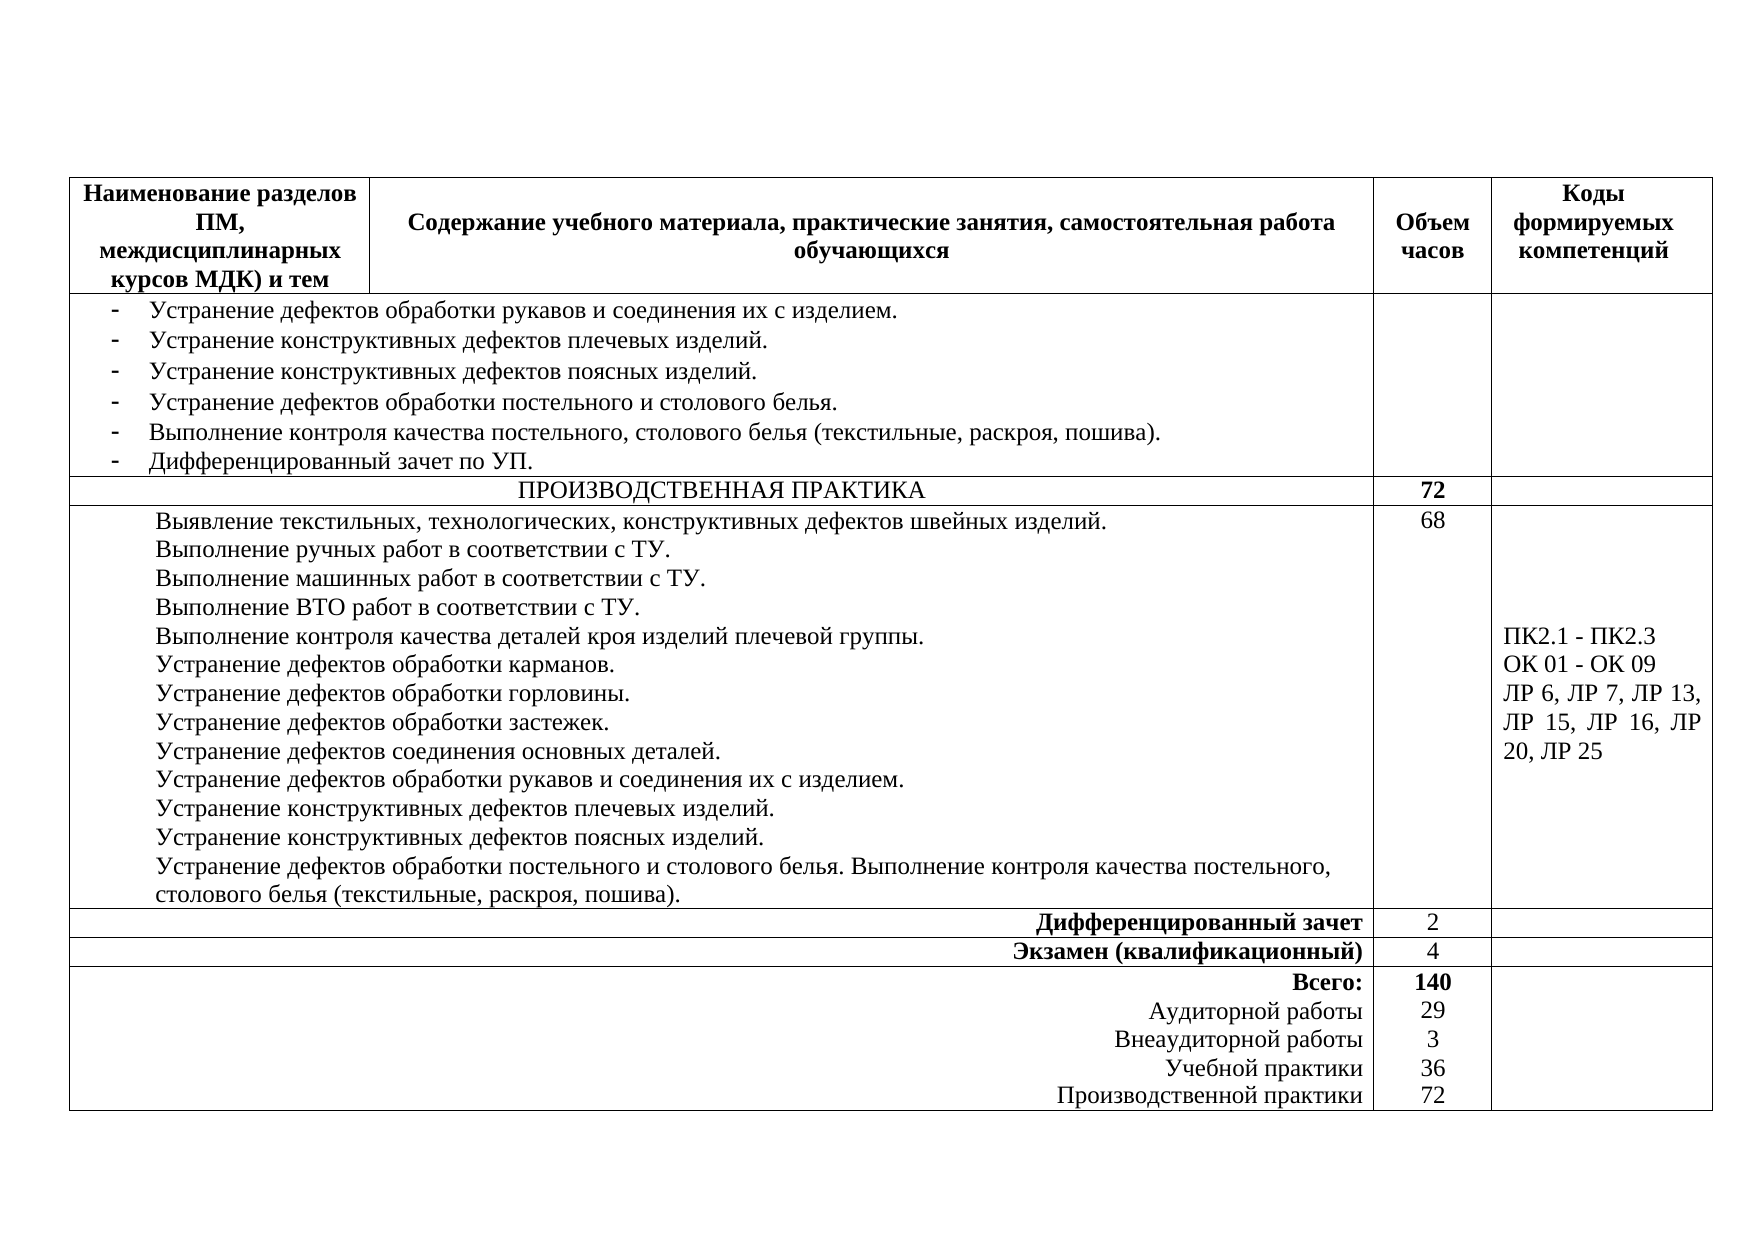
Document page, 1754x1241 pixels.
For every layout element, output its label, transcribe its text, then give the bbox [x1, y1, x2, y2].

table_cell [1492, 477, 1712, 505]
table_cell [1374, 294, 1491, 476]
table_cell [1492, 294, 1712, 476]
table_cell Всего: Аудиторной работы Внеаудиторной работы Учебной практики Производственной практики [70, 967, 1373, 1109]
table_cell Выявление текстильных, технологических, конструктивных дефектов швейных изделий. Выполнение ручных работ в соответствии с ТУ. Выполнение машинных работ в соответствии с ТУ. Выполнение ВТО работ в соответствии с ТУ. Выполнение контроля качества деталей кроя изделий плечевой группы. Устранение дефектов обработки карманов. Устранение дефектов обработки горловины. Устранение дефектов обработки застежек. Устранение дефектов соединения основных деталей. Устранение дефектов обработки рукавов и соединения их с изделием. Устранение конструктивных дефектов плечевых изделий. Устранение конструктивных дефектов поясных изделий. Устранение дефектов обработки постельного и столового белья. Выполнение контроля качества постельного, столового белья (текстильные, раскроя, пошива). [70, 506, 1373, 908]
table_header Наименование разделов ПМ, междисциплинарных курсов МДК) и тем [70, 178, 369, 293]
table_cell [1492, 967, 1712, 1109]
table_cell 72 [1374, 477, 1491, 505]
table_cell 4 [1374, 938, 1491, 966]
table_cell ПРОИЗВОДСТВЕННАЯ ПРАКТИКА [70, 477, 1373, 505]
table_cell [1492, 909, 1712, 937]
table_header Содержание учебного материала, практические занятия, самостоятельная работа обучающихся [370, 178, 1373, 293]
table_cell Дифференцированный зачет [70, 909, 1373, 937]
table_header Объем часов [1374, 178, 1491, 293]
table_cell [1492, 938, 1712, 966]
table_header Коды формируемых компетенций [1492, 178, 1712, 293]
table_cell 2 [1374, 909, 1491, 937]
table_cell Устранение дефектов обработки рукавов и соединения их с изделием. Устранение конструктивных дефектов плечевых изделий. Устранение конструктивных дефектов поясных изделий. Устранение дефектов обработки постельного и столового белья. Выполнение контроля качества постельного, столового белья (текстильные, раскроя, пошива). Дифференцированный зачет по УП. [70, 294, 1373, 476]
table_cell ПК2.1 - ПК2.3 ОК 01 - ОК 09 ЛР 6, ЛР 7, ЛР 13, ЛР 15, ЛР 16, ЛР 20, ЛР 25 [1492, 506, 1712, 908]
table_cell Экзамен (квалификационный) [70, 938, 1373, 966]
table_cell 140 29 3 36 72 [1374, 967, 1491, 1109]
table_cell 68 [1374, 506, 1491, 908]
